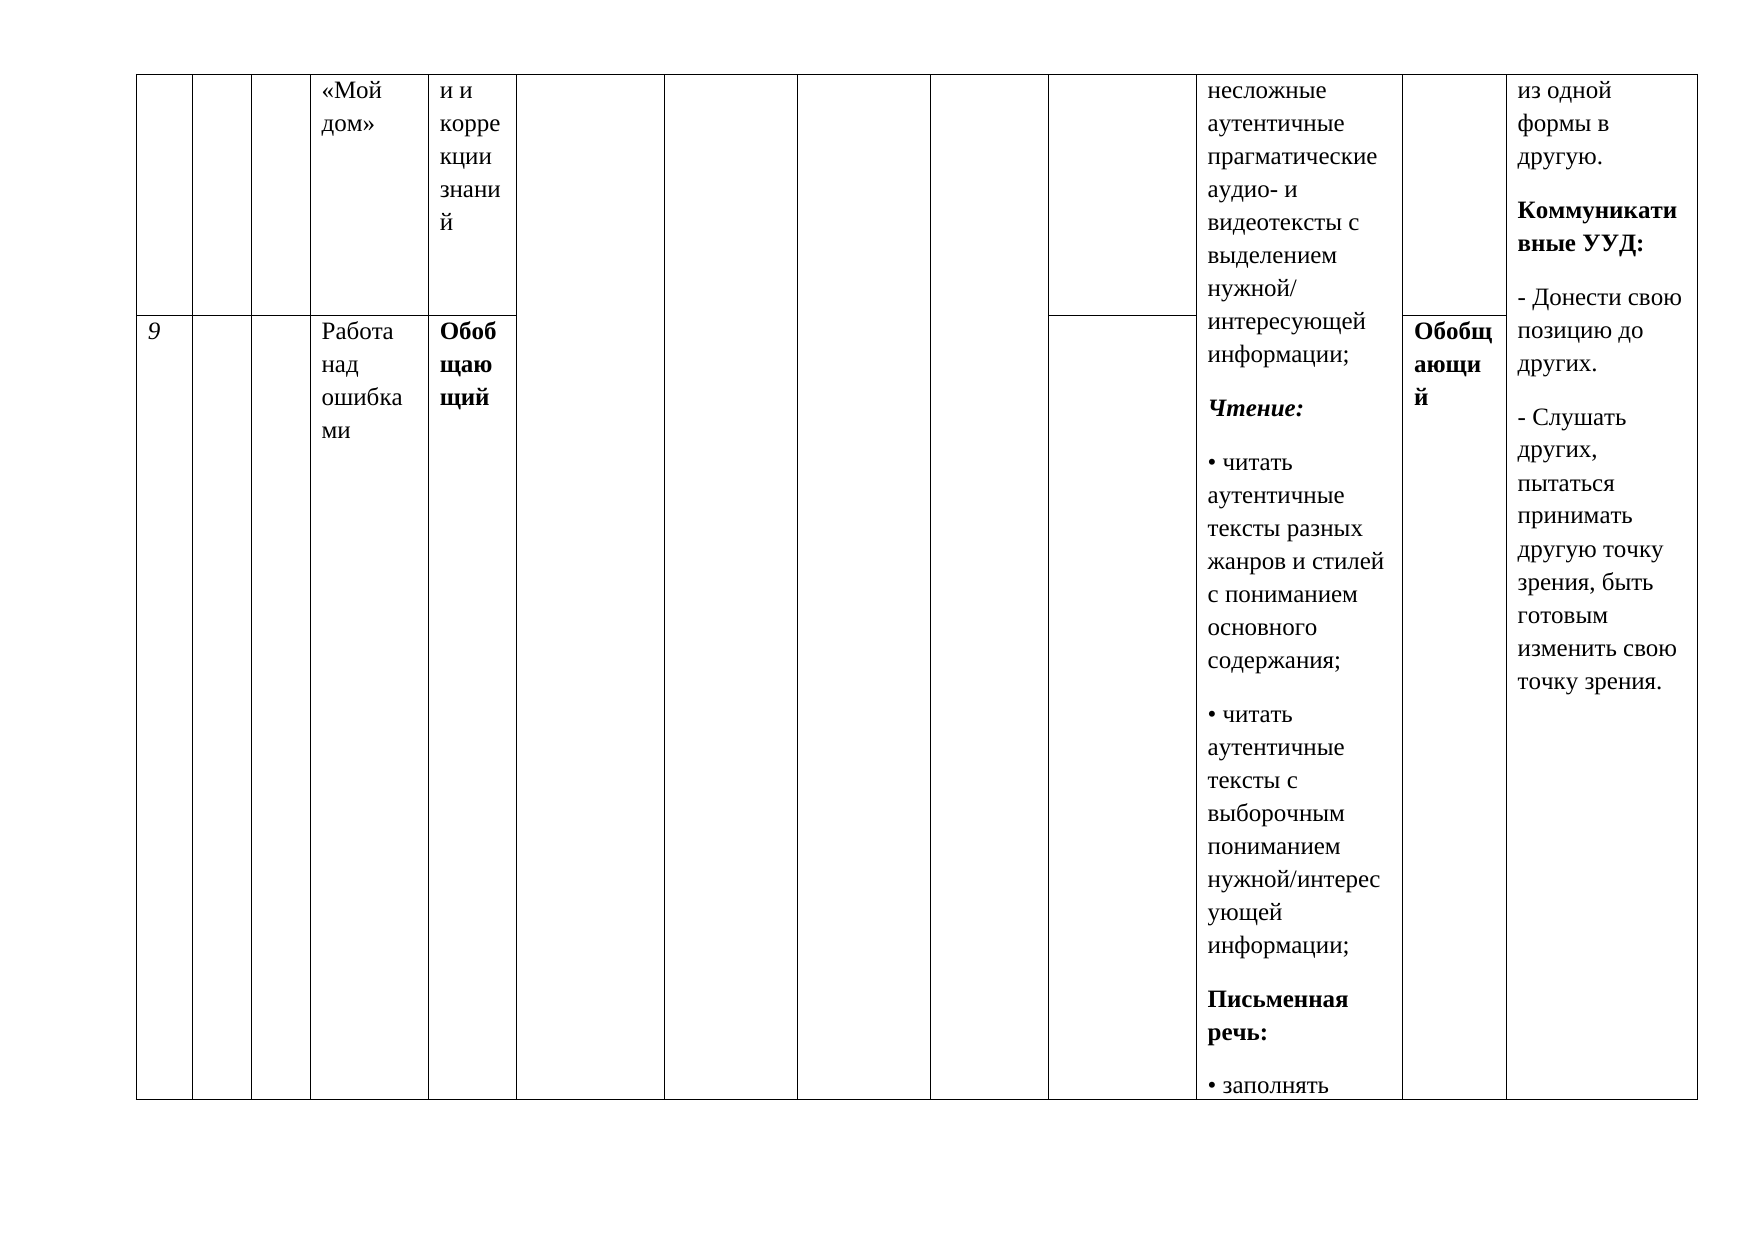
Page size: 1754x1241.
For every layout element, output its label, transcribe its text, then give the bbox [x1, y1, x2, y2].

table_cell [311, 75, 428, 315]
table_cell Обобщающий [1403, 316, 1506, 1099]
table_cell [193, 75, 251, 315]
table_cell [1049, 316, 1196, 1099]
table_cell 8 [137, 75, 192, 315]
table_cell [193, 316, 251, 1099]
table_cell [429, 75, 516, 315]
table_cell [1049, 75, 1196, 315]
table_cell [252, 316, 310, 1099]
table_cell Работа над ошибками [311, 316, 428, 1099]
table_cell КР [1403, 75, 1506, 315]
table_cell 9 [137, 316, 192, 1099]
table_cell Обобщающий [429, 316, 516, 1099]
table_cell [252, 75, 310, 315]
